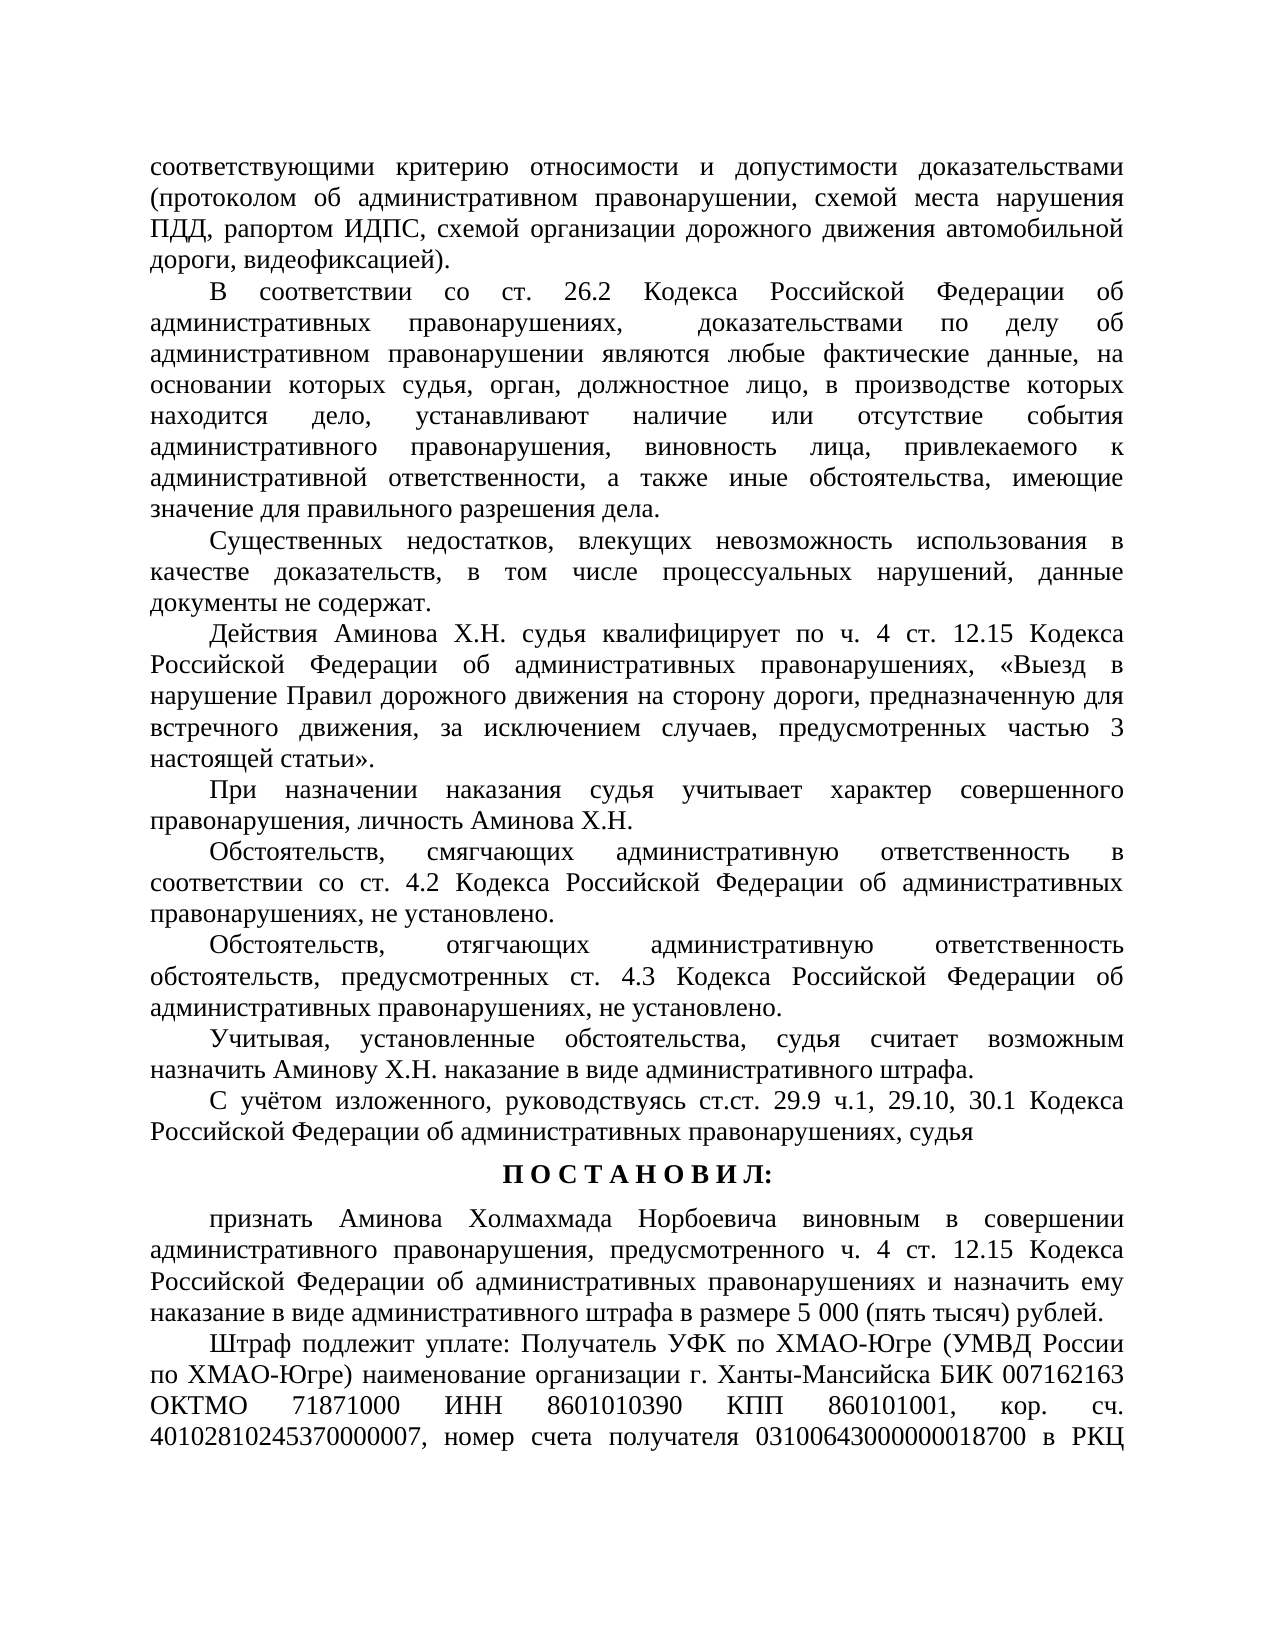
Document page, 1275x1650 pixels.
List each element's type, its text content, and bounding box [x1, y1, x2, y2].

text Обстоятельств, смягчающих административную ответственность в соответствии со ст. 4.2 Кодекса Российской Федерации об административных правонарушениях, не установлено. [150, 835, 1125, 929]
text Существенных недостатков, влекущих невозможность использования в качестве доказательств, в том числе процессуальных нарушений, данные документы не содержат. [150, 524, 1125, 617]
text Учитывая, установленные обстоятельства, судья считает возможным назначить Аминову Х.Н. наказание в виде административного штрафа. [150, 1022, 1125, 1084]
text При назначении наказания судья учитывает характер совершенного правонарушения, личность Аминова Х.Н. [150, 773, 1125, 835]
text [150, 1327, 1125, 1451]
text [150, 150, 1125, 274]
text С учётом изложенного, руководствуясь ст.ст. 29.9 ч.1, 29.10, 30.1 Кодекса Российской Федерации об административных правонарушениях, судья [150, 1084, 1125, 1147]
text Обстоятельств, отягчающих административную ответственность обстоятельств, предусмотренных ст. 4.3 Кодекса Российской Федерации об административных правонарушениях, не установлено. [150, 929, 1125, 1022]
text признать Аминова Холмахмада Норбоевича виновным в совершении административного правонарушения, предусмотренного ч. 4 ст. 12.15 Кодекса Российской Федерации об административных правонарушениях и назначить ему наказание в виде административного штрафа в размере 5 000 (пять тысяч) рублей. [150, 1202, 1125, 1327]
text П О С Т А Н О В И Л: [150, 1159, 1125, 1190]
text Действия Аминова Х.Н. судья квалифицирует по ч. 4 ст. 12.15 Кодекса Российской Федерации об административных правонарушениях, «Выезд в нарушение Правил дорожного движения на сторону дороги, предназначенную для встречного движения, за исключением случаев, предусмотренных частью 3 настоящей статьи». [150, 617, 1125, 773]
text В соответствии со ст. 26.2 Кодекса Российской Федерации об административных правонарушениях, доказательствами по делу об административном правонарушении являются любые фактические данные, на основании которых судья, орган, должностное лицо, в производстве которых находится дело, устанавливают наличие или отсутствие события административного правонарушения, виновность лица, привлекаемого к административной ответственности, а также иные обстоятельства, имеющие значение для правильного разрешения дела. [150, 274, 1125, 524]
